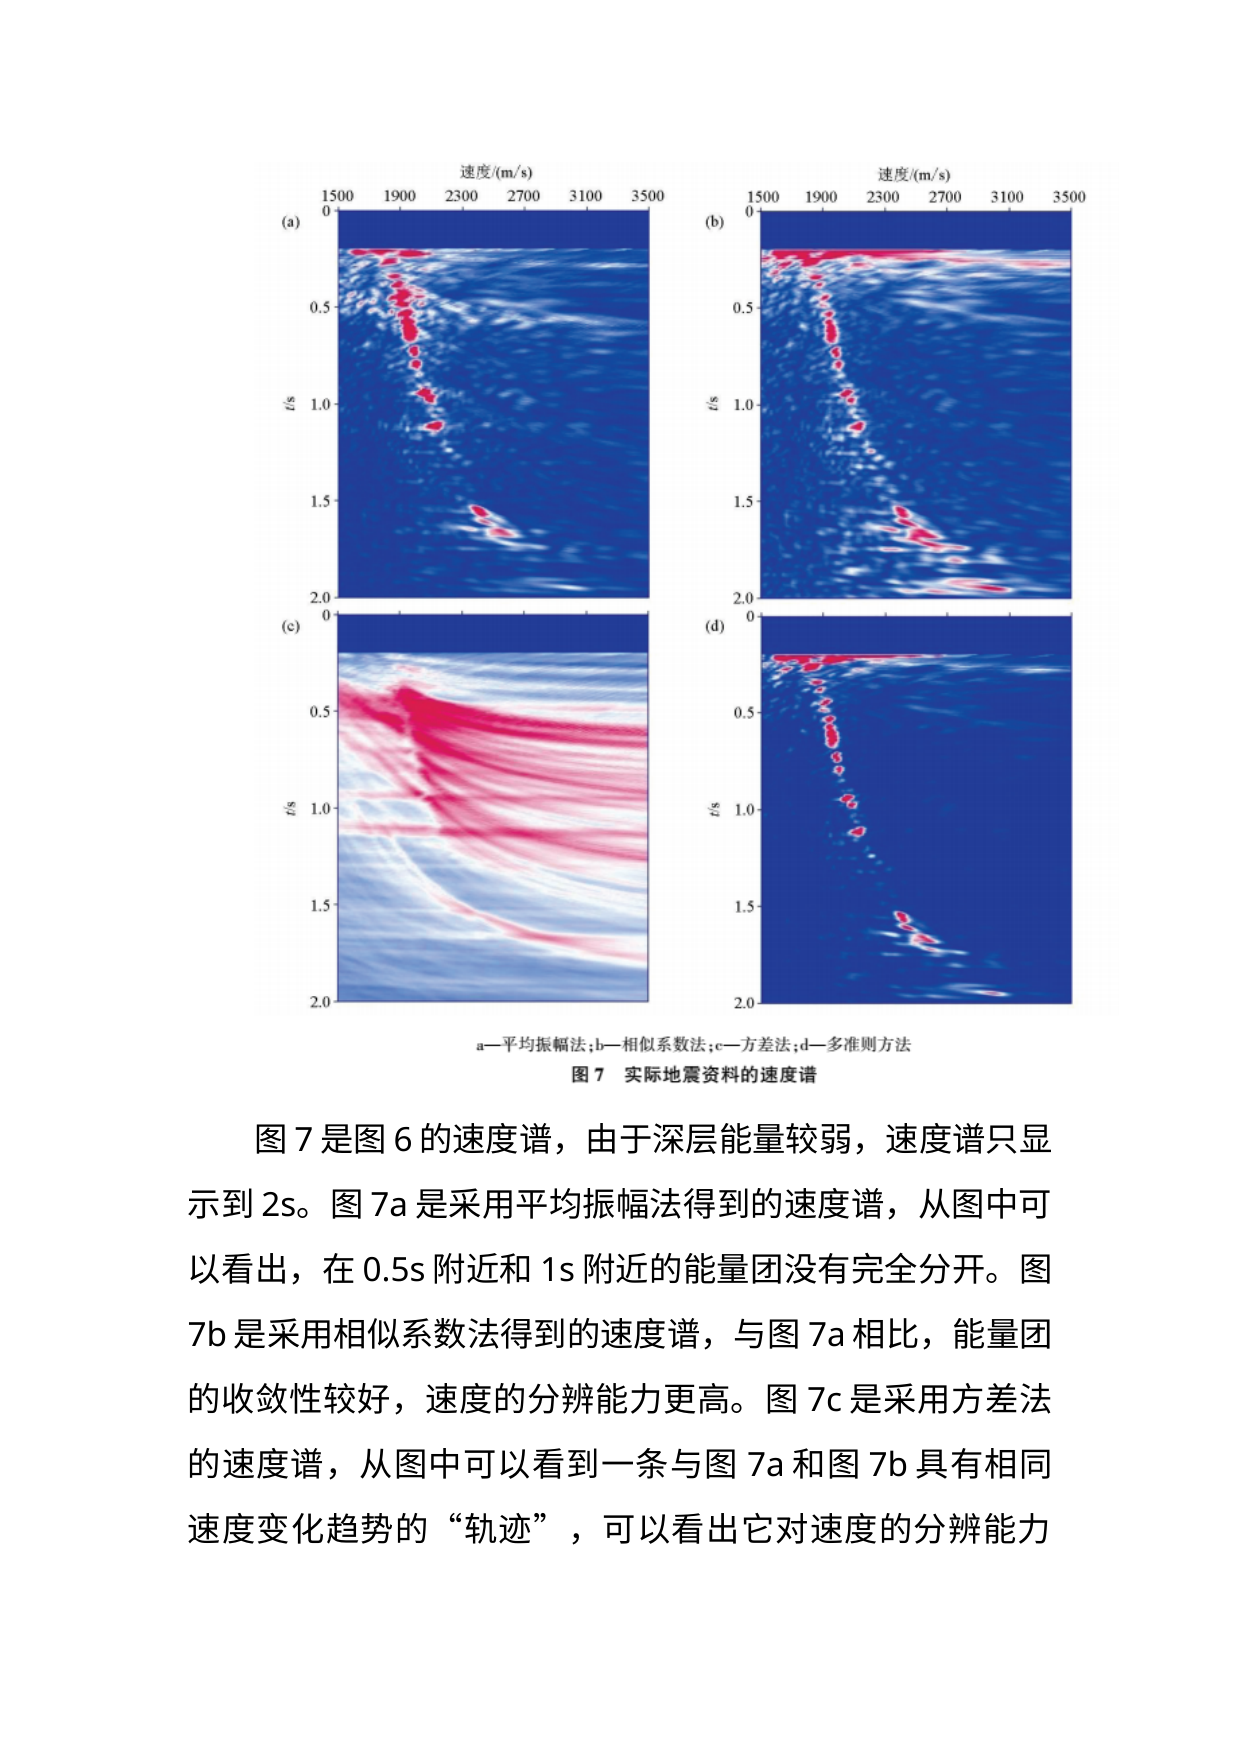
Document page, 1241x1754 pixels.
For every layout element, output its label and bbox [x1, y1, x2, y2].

picture [254, 162, 1119, 1092]
text [187, 1104, 1053, 1559]
